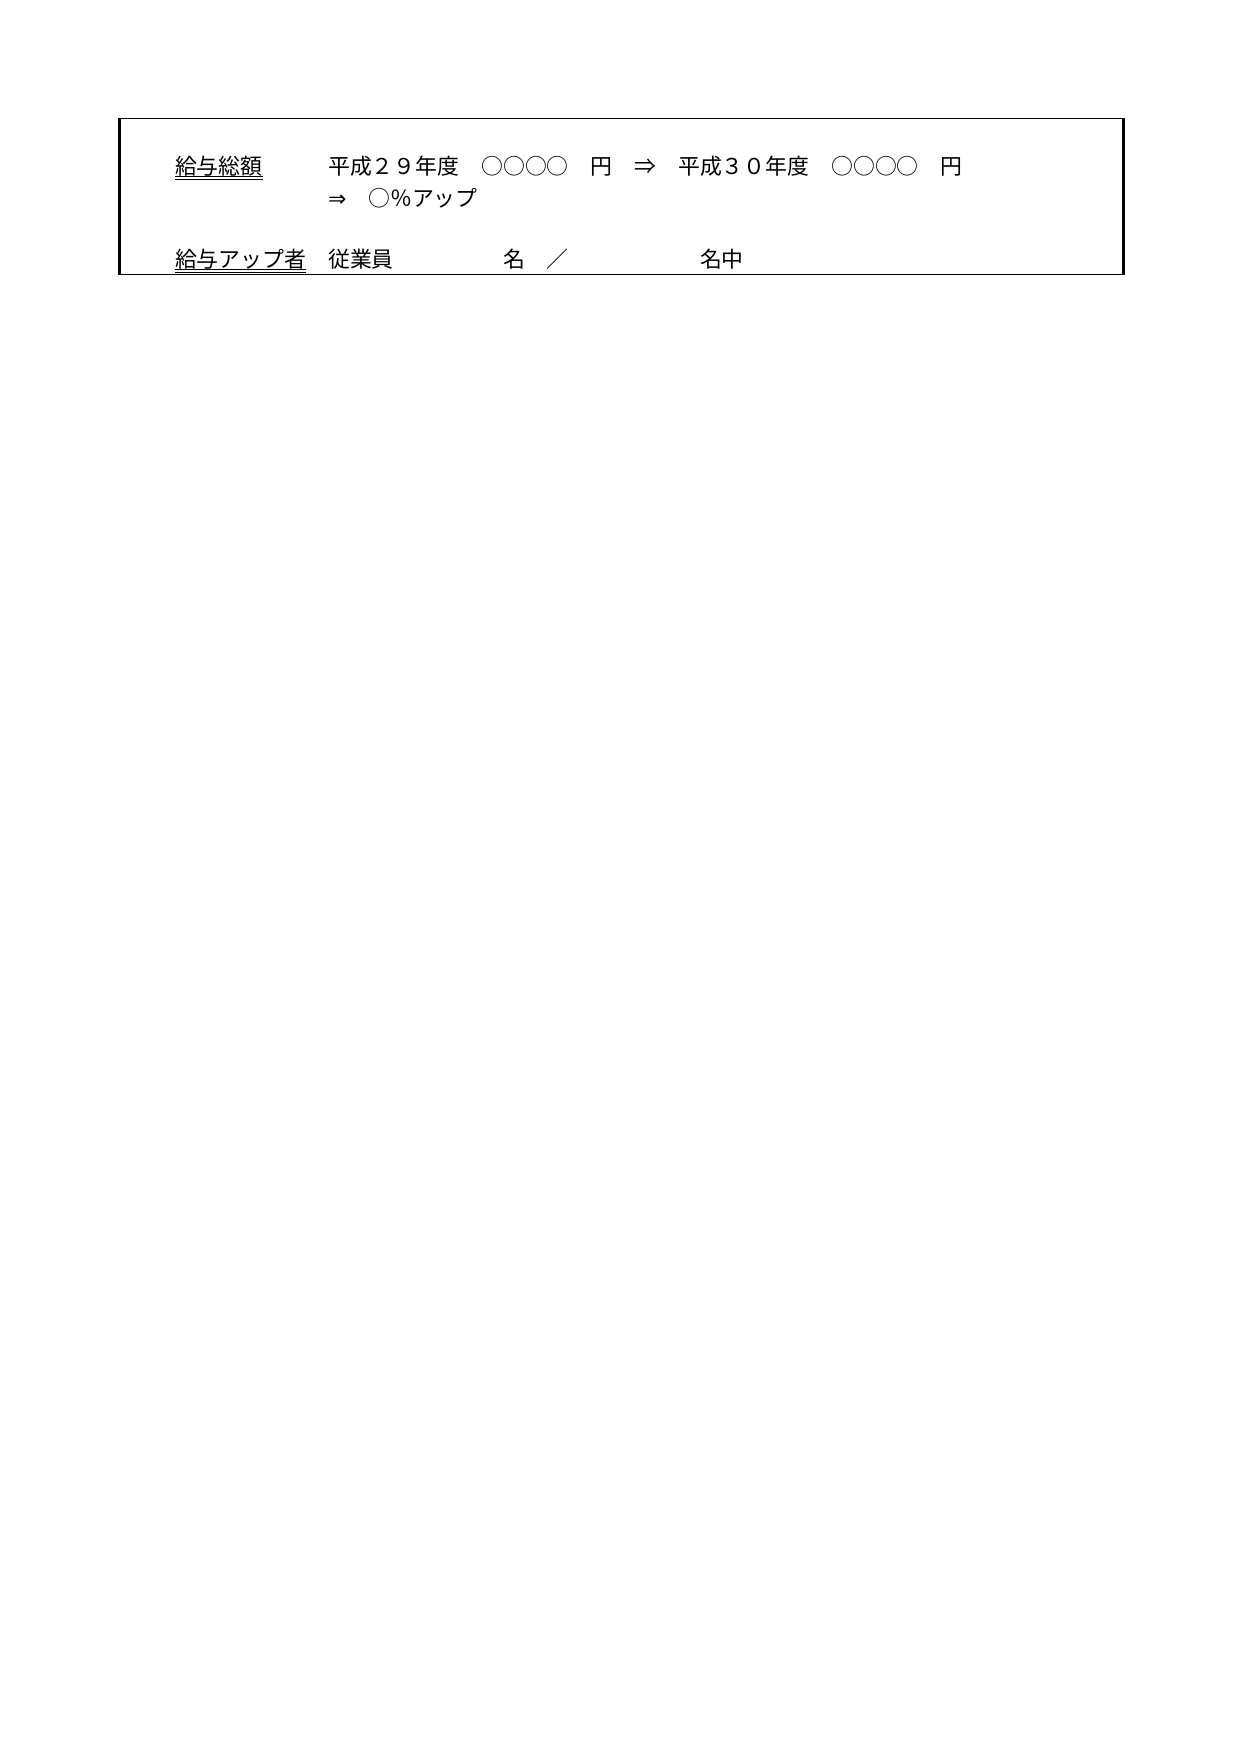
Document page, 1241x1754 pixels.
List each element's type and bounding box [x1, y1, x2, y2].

table_cell [121, 119, 1122, 274]
